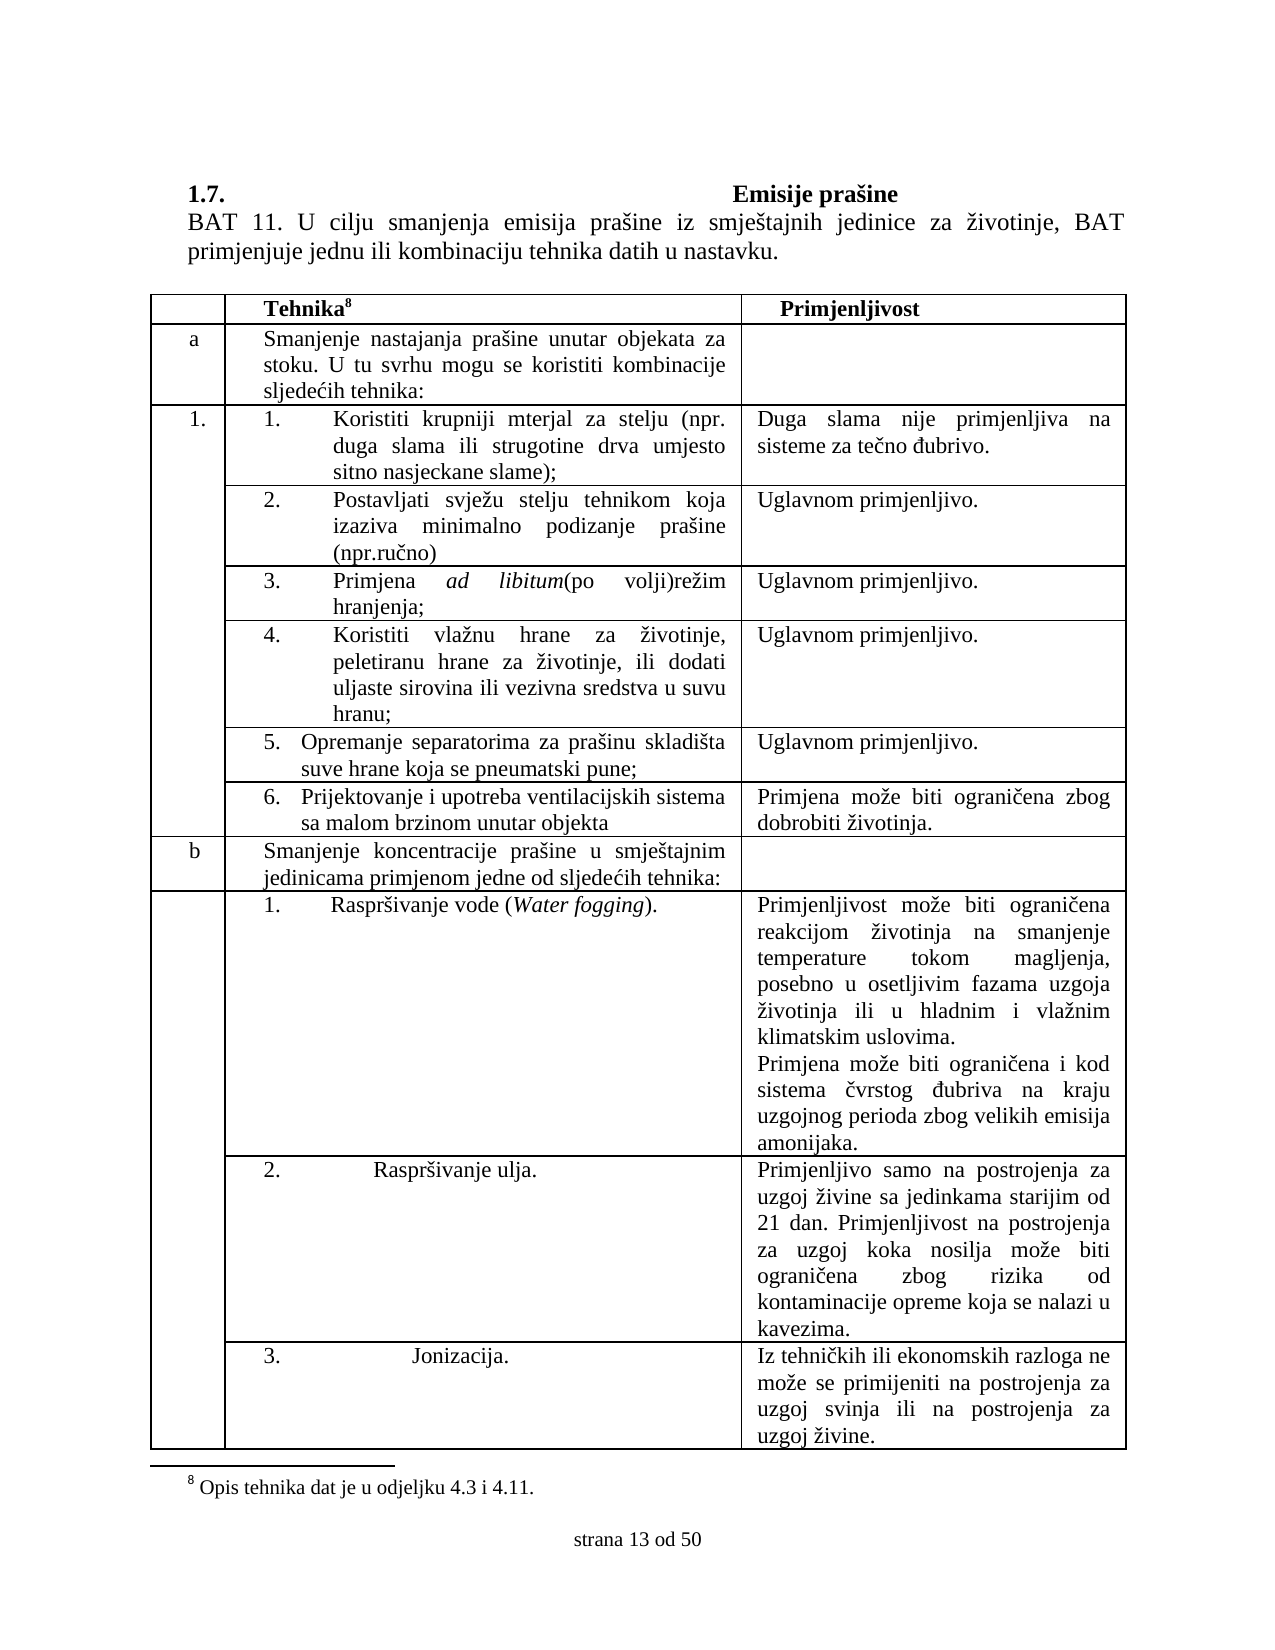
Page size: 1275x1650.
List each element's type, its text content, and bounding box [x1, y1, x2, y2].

table_cell 1. [152, 406, 224, 836]
table_cell [742, 325, 1125, 404]
table_cell [226, 892, 741, 1155]
table_cell [226, 1343, 741, 1448]
table_cell [226, 621, 741, 727]
table_cell [742, 837, 1125, 890]
table_cell [226, 1157, 741, 1341]
table_header Tehnika [226, 295, 741, 323]
table_cell [226, 728, 741, 781]
table_cell Uglavnom primjenljivo. [742, 486, 1125, 565]
table_header [152, 295, 224, 323]
table_cell Smanjenje nastajanja prašine unutar objekata za stoku. U tu svrhu mogu se koristiti kombinacije sljedećih tehnika: [226, 325, 741, 404]
table_cell Primjenljivo samo na postrojenja za uzgoj živine sa jedinkama starijim od 21 dan. Primjenljivost na postrojenja za uzgoj koka nosilja može biti ograničena zbog rizika od kontaminacije opreme koja se nalazi u kavezima. [742, 1157, 1125, 1341]
table_cell b [152, 837, 224, 890]
table_cell Uglavnom primjenljivo. [742, 728, 1125, 781]
table_cell [226, 783, 741, 836]
table_cell Uglavnom primjenljivo. [742, 621, 1125, 727]
table_cell Iz tehničkih ili ekonomskih razloga ne može se primijeniti na postrojenja za uzgoj svinja ili na postrojenja za uzgoj živine. [742, 1343, 1125, 1448]
table_cell Primjenljivost može biti ograničena reakcijom životinja na smanjenje temperature tokom magljenja, posebno u osetljivim fazama uzgoja životinja ili u hladnim i vlažnim klimatskim uslovima. Primjena može biti ograničena i kod sistema čvrstog đubriva na kraju uzgojnog perioda zbog velikih emisija amonijaka. [742, 892, 1125, 1155]
table_header Primjenljivost [742, 295, 1125, 323]
table_cell [152, 892, 224, 1448]
table_cell [226, 406, 741, 485]
table_cell a [152, 325, 224, 404]
table_cell Duga slama nije primjenljiva na sisteme za tečno đubrivo. [742, 406, 1125, 485]
table_cell Smanjenje koncentracije prašine u smještajnim jedinicama primjenom jedne od sljedećih tehnika: [226, 837, 741, 890]
table_cell [226, 486, 741, 565]
table_cell [226, 567, 741, 620]
table_cell Primjena može biti ograničena zbog dobrobiti životinja. [742, 783, 1125, 836]
text BAT 11. U cilju smanjenja emisija prašine iz smještajnih jedinice za životinje, BAT primjenjuje jednu ili kombinaciju tehnika datih u nastavku. [187, 207, 1125, 265]
table_cell Uglavnom primjenljivo. [742, 567, 1125, 620]
list Emisije prašine [187, 179, 1125, 207]
